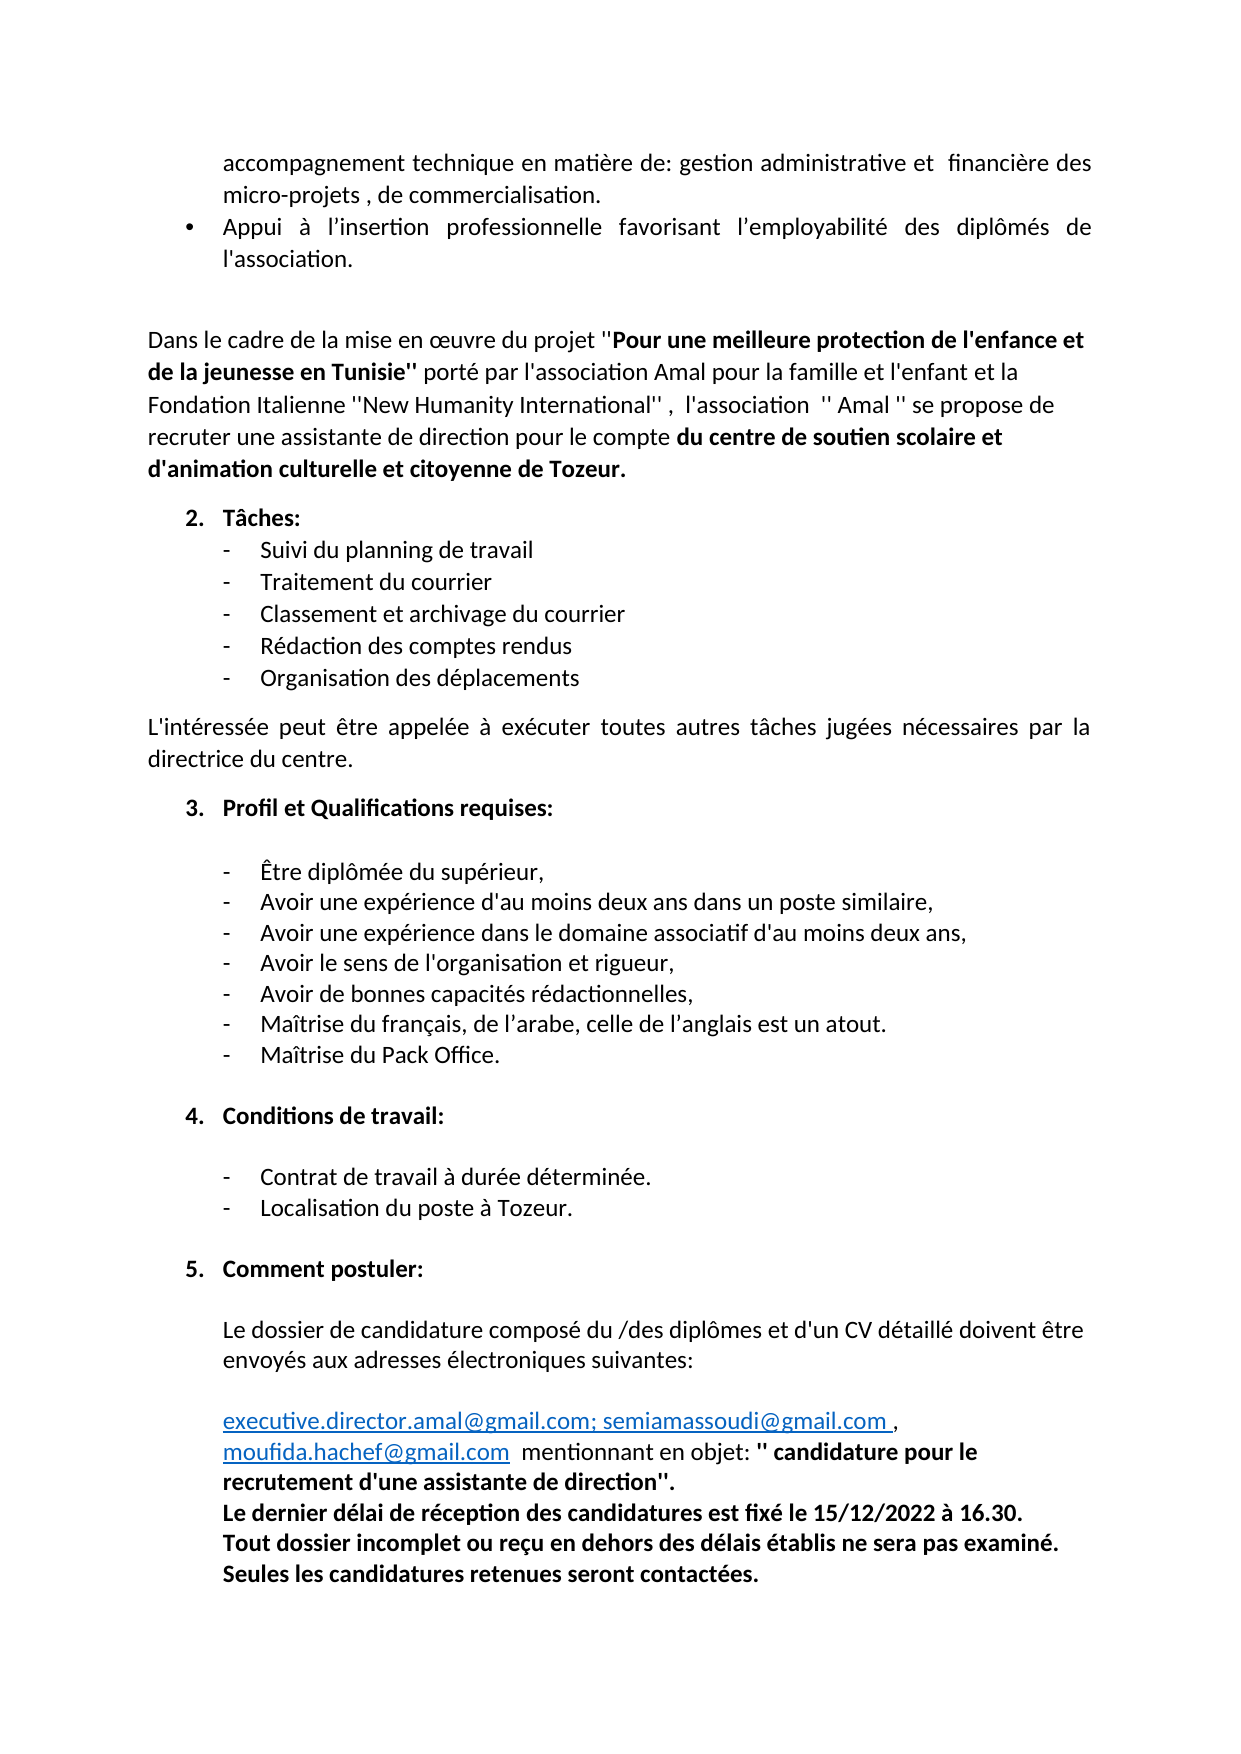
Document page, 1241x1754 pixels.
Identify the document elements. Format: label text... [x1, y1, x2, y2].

list executive.director.amal@gmail.com; semiamassoudi@gmail.com , moufida.hachef@gmail.com mentionnant en objet: '' candidature pour le recrutement d'une assistante de direction''. [223, 1405, 1093, 1497]
list Avoir de bonnes capacités rédactionnelles, [223, 978, 1093, 1009]
list Avoir le sens de l'organisation et rigueur, [223, 948, 1093, 978]
list Rédaction des comptes rendus [223, 630, 1093, 661]
list Traitement du courrier [223, 566, 1093, 597]
list Suivi du planning de travail [223, 534, 1093, 565]
text L'intéressée peut être appelée à exécuter toutes autres tâches jugées nécessaires par la directrice du centre. [148, 711, 1093, 774]
text Dans le cadre de la mise en œuvre du projet ''Pour une meilleure protection de l'enfance et de la jeunesse en Tunisie'' porté par l'association Amal pour la famille et l'enfant et la Fondation Italienne ''New Humanity International'' , l'association '' Amal '' se propose de recruter une assistante de direction pour le compte du centre de soutien scolaire et d'animation culturelle et citoyenne de Tozeur. [148, 324, 1093, 484]
list Profil et Qualifications requises: [185, 792, 1093, 823]
list Classement et archivage du courrier [223, 598, 1093, 629]
list Appui à l’insertion professionnelle favorisant l’employabilité des diplômés de l'association. [185, 212, 1093, 274]
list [185, 148, 1093, 210]
list Maîtrise du Pack Office. [223, 1039, 1093, 1070]
list Localisation du poste à Tozeur. [223, 1192, 1093, 1222]
list Avoir une expérience dans le domaine associatif d'au moins deux ans, [223, 917, 1093, 948]
list Comment postuler: [185, 1253, 1093, 1283]
list Tâches: [185, 502, 1093, 533]
list Être diplômée du supérieur, [223, 856, 1093, 887]
list Organisation des déplacements [223, 662, 1093, 693]
list Contrat de travail à durée déterminée. [223, 1161, 1093, 1192]
list Maîtrise du français, de l’arabe, celle de l’anglais est un atout. [223, 1009, 1093, 1039]
list Le dossier de candidature composé du /des diplômes et d'un CV détaillé doivent être envoyés aux adresses électroniques suivantes: [223, 1314, 1093, 1375]
list Le dernier délai de réception des candidatures est fixé le 15/12/2022 à 16.30. [223, 1497, 1093, 1527]
list Conditions de travail: [185, 1100, 1093, 1131]
list Tout dossier incomplet ou reçu en dehors des délais établis ne sera pas examiné. Seules les candidatures retenues seront contactées. [223, 1527, 1093, 1588]
list Avoir une expérience d'au moins deux ans dans un poste similaire, [223, 887, 1093, 917]
